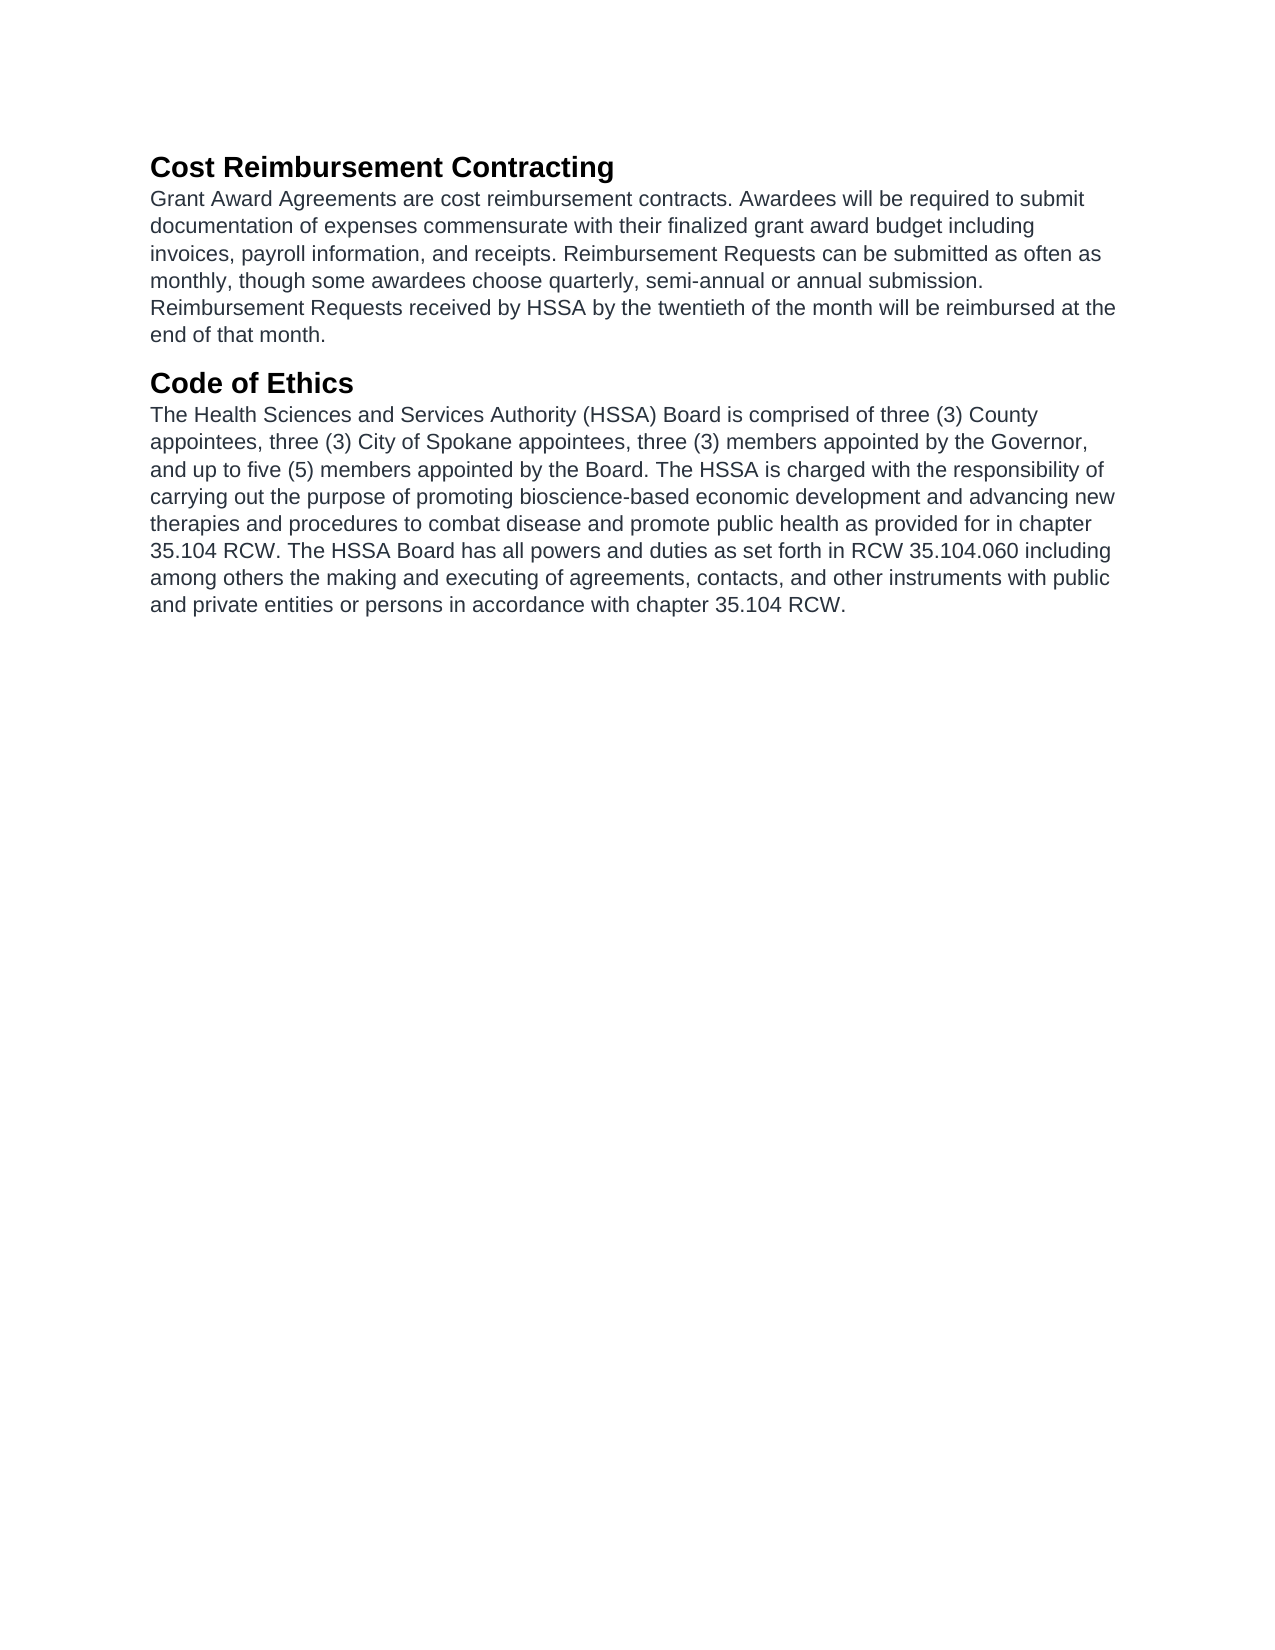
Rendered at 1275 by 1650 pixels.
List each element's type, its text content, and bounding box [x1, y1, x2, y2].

text Grant Award Agreements are cost reimbursement contracts. Awardees will be required to submit documentation of expenses commensurate with their finalized grant award budget including invoices, payroll information, and receipts. Reimbursement Requests can be submitted as often as monthly, though some awardees choose quarterly, semi-annual or annual submission. Reimbursement Requests received by HSSA by the twentieth of the month will be reimbursed at the end of that month. [150, 186, 1125, 347]
text The Health Sciences and Services Authority (HSSA) Board is comprised of three (3) County appointees, three (3) City of Spokane appointees, three (3) members appointed by the Governor, and up to five (5) members appointed by the Board. The HSSA is charged with the responsibility of carrying out the purpose of promoting bioscience-based economic development and advancing new therapies and procedures to combat disease and promote public health as provided for in chapter 35.104 RCW. The HSSA Board has all powers and duties as set forth in RCW 35.104.060 including among others the making and executing of agreements, contacts, and other instruments with public and private entities or persons in accordance with chapter 35.104 RCW. [150, 402, 1125, 618]
subtitle Code of Ethics [150, 366, 1125, 399]
subtitle Cost Reimbursement Contracting [150, 150, 1125, 183]
